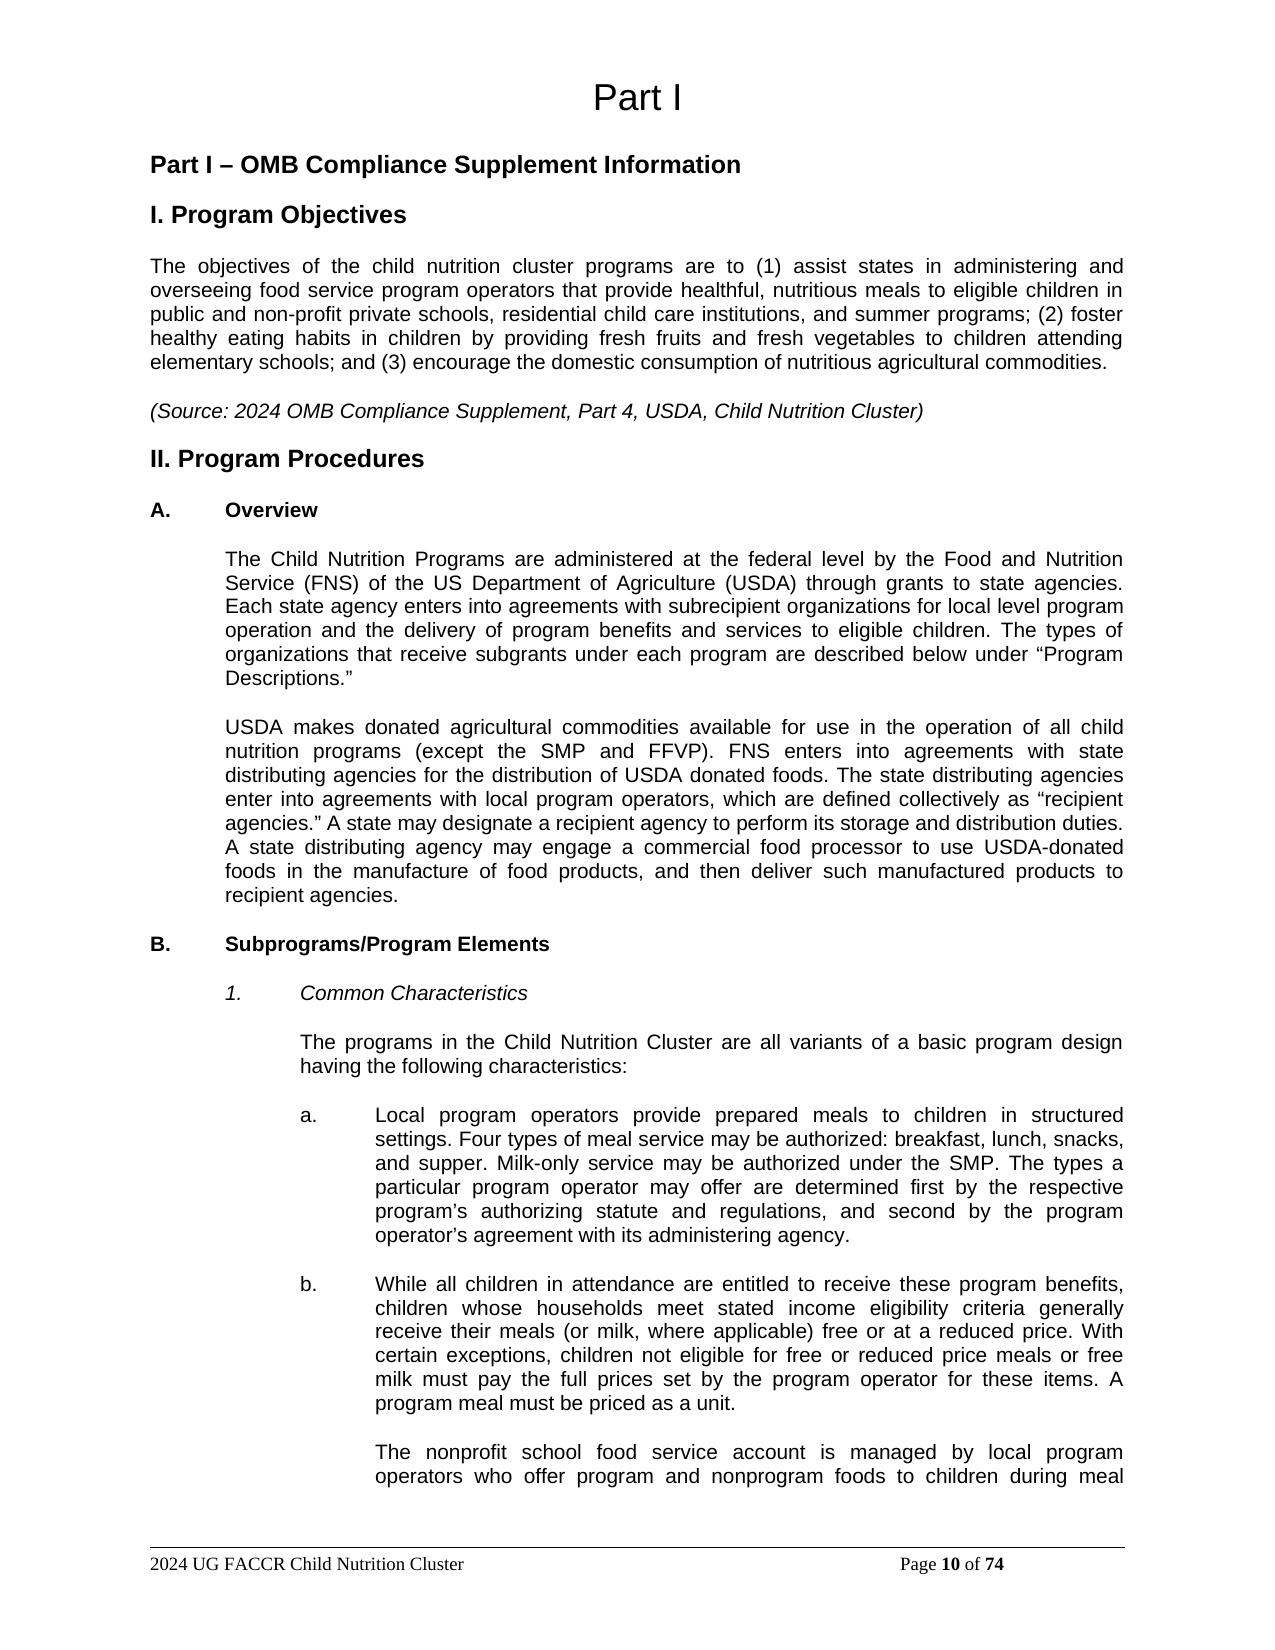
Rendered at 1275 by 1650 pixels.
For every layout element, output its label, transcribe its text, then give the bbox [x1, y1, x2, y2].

text b. While all children in attendance are entitled to receive these program benefits, children whose households meet stated income eligibility criteria generally receive their meals (or milk, where applicable) free or at a reduced price. With certain exceptions, children not eligible for free or reduced price meals or free milk must pay the full prices set by the program operator for these items. A program meal must be priced as a unit. [300, 1271, 1125, 1415]
text The objectives of the child nutrition cluster programs are to (1) assist states in administering and overseeing food service program operators that provide healthful, nutritious meals to eligible children in public and non-profit private schools, residential child care institutions, and summer programs; (2) foster healthy eating habits in children by providing fresh fruits and fresh vegetables to children attending elementary schools; and (3) encourage the domestic consumption of nutritious agricultural commodities. [150, 254, 1125, 373]
text B. Subprograms/Program Elements [150, 932, 1125, 956]
text A. Overview [150, 497, 1125, 521]
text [375, 1440, 1125, 1488]
subtitle Part I – OMB Compliance Supplement Information [150, 150, 1125, 179]
text 1. Common Characteristics [225, 981, 1125, 1005]
text The Child Nutrition Programs are administered at the federal level by the Food and Nutrition Service (FNS) of the US Department of Agriculture (USDA) through grants to state agencies. Each state agency enters into agreements with subrecipient organizations for local level program operation and the delivery of program benefits and services to eligible children. The types of organizations that receive subgrants under each program are described below under “Program Descriptions.” [225, 546, 1125, 690]
text USDA makes donated agricultural commodities available for use in the operation of all child nutrition programs (except the SMP and FFVP). FNS enters into agreements with state distributing agencies for the distribution of USDA donated foods. The state distributing agencies enter into agreements with local program operators, which are defined collectively as “recipient agencies.” A state may designate a recipient agency to perform its storage and distribution duties. A state distributing agency may engage a commercial food processor to use USDA-donated foods in the manufacture of food products, and then deliver such manufactured products to recipient agencies. [225, 715, 1125, 907]
text The programs in the Child Nutrition Cluster are all variants of a basic program design having the following characteristics: [300, 1030, 1125, 1078]
subtitle II. Program Procedures [150, 447, 1125, 472]
subtitle I. Program Objectives [150, 204, 1125, 229]
list (Source: 2024 OMB Compliance Supplement, Part 4, USDA, Child Nutrition Cluster) [150, 398, 1125, 422]
text a. Local program operators provide prepared meals to children in structured settings. Four types of meal service may be authorized: breakfast, lunch, snacks, and supper. Milk-only service may be authorized under the SMP. The types a particular program operator may offer are determined first by the respective program’s authorizing statute and regulations, and second by the program operator’s agreement with its administering agency. [300, 1103, 1125, 1246]
